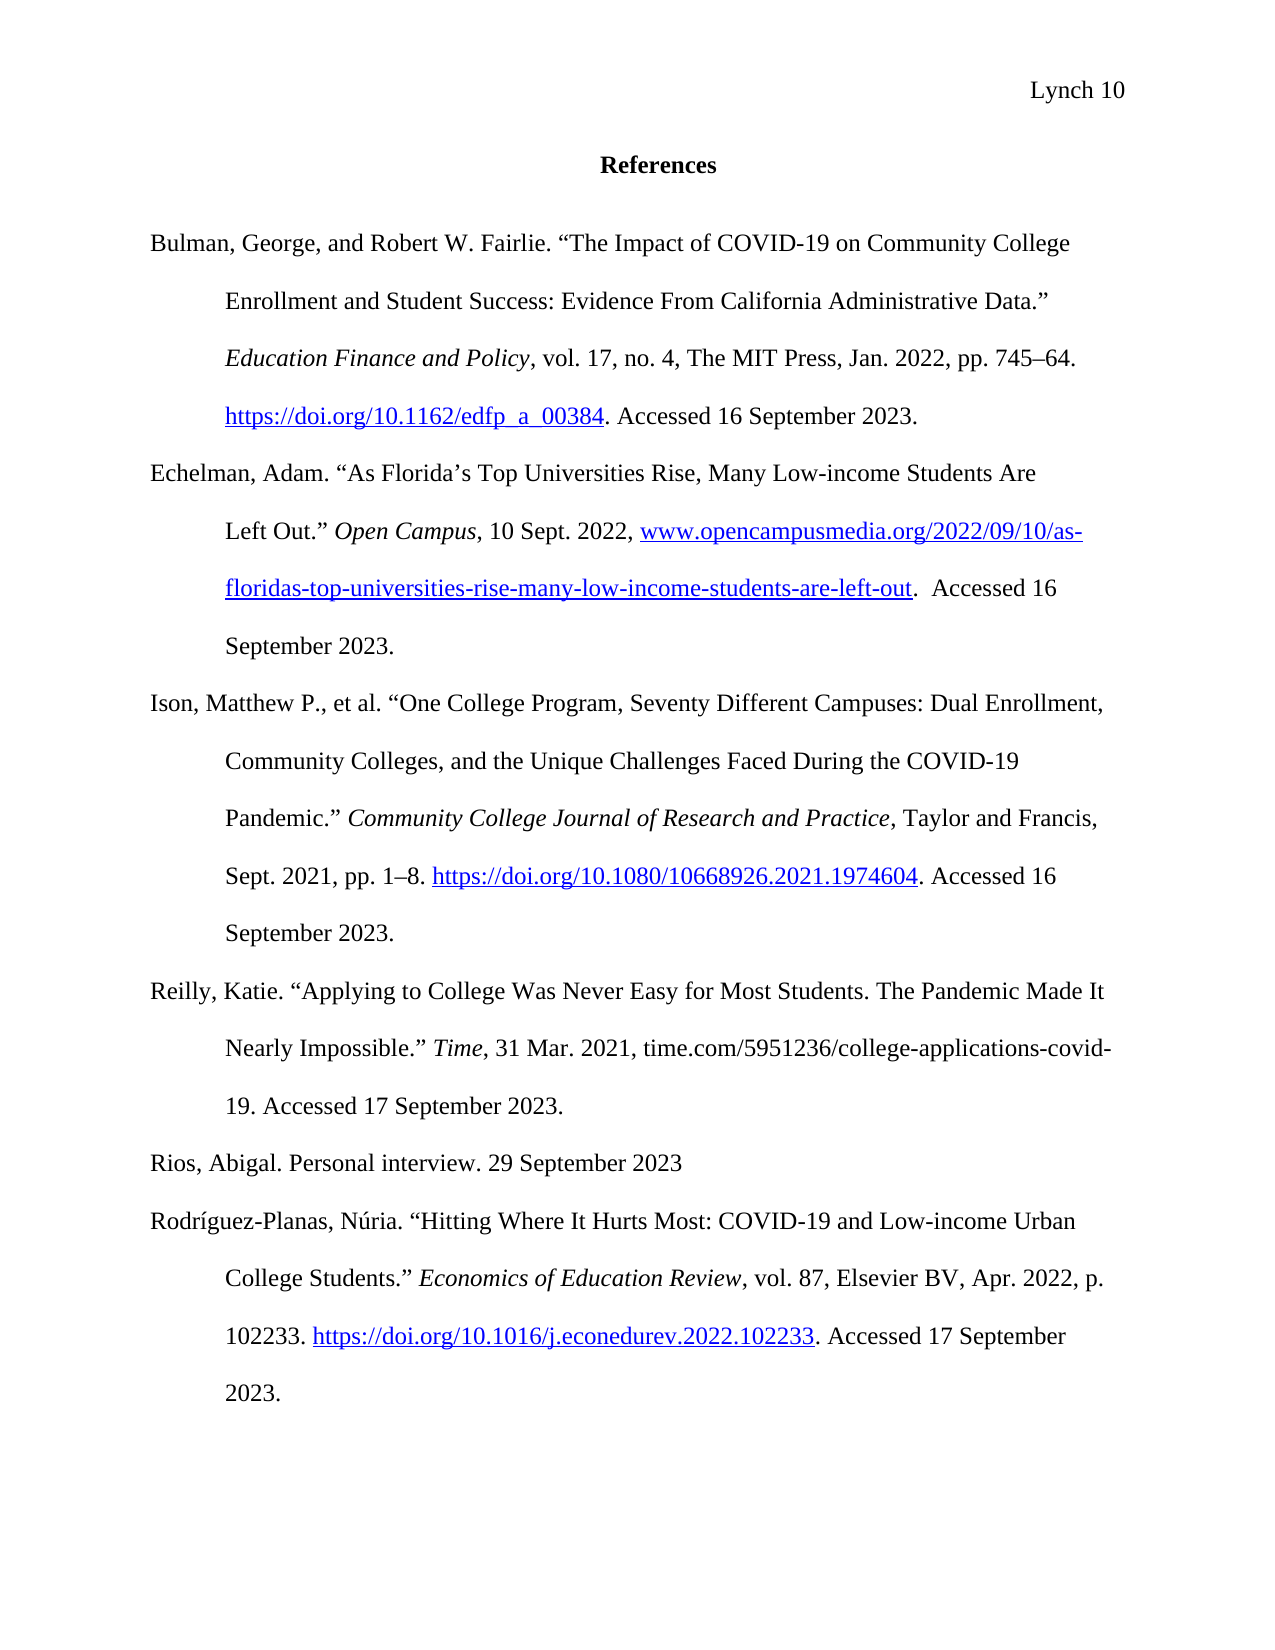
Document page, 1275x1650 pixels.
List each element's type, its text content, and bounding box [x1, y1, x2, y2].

text Reilly, Katie. “Applying to College Was Never Easy for Most Students. The Pandemic Made It Nearly Impossible.” Time, 31 Mar. 2021, time.com/5951236/college-applications-covid-19. Accessed 17 September 2023. [150, 976, 1125, 1119]
text Rios, Abigal. Personal interview. 29 September 2023 [150, 1148, 1125, 1177]
text Bulman, George, and Robert W. Fairlie. “The Impact of COVID-19 on Community College Enrollment and Student Success: Evidence From California Administrative Data.” Education Finance and Policy, vol. 17, no. 4, The MIT Press, Jan. 2022, pp. 745–64. https://doi.org/10.1162/edfp_a_00384. Accessed 16 September 2023. [150, 228, 1125, 429]
text Rodríguez-Planas, Núria. “Hitting Where It Hurts Most: COVID-19 and Low-income Urban College Students.” Economics of Education Review, vol. 87, Elsevier BV, Apr. 2022, p. 102233. https://doi.org/10.1016/j.econedurev.2022.102233. Accessed 17 September 2023. [150, 1206, 1125, 1407]
text Ison, Matthew P., et al. “One College Program, Seventy Different Campuses: Dual Enrollment, Community Colleges, and the Unique Challenges Faced During the COVID-19 Pandemic.” Community College Journal of Research and Practice, Taylor and Francis, Sept. 2021, pp. 1–8. https://doi.org/10.1080/10668926.2021.1974604. Accessed 16 September 2023. [150, 688, 1125, 947]
text References [150, 150, 1125, 179]
text Echelman, Adam. “As Florida’s Top Universities Rise, Many Low-income Students Are Left Out.” Open Campus, 10 Sept. 2022, www.opencampusmedia.org/2022/09/10/as-floridas-top-universities-rise-many-low-income-students-are-left-out. Accessed 16 September 2023. [150, 458, 1125, 659]
